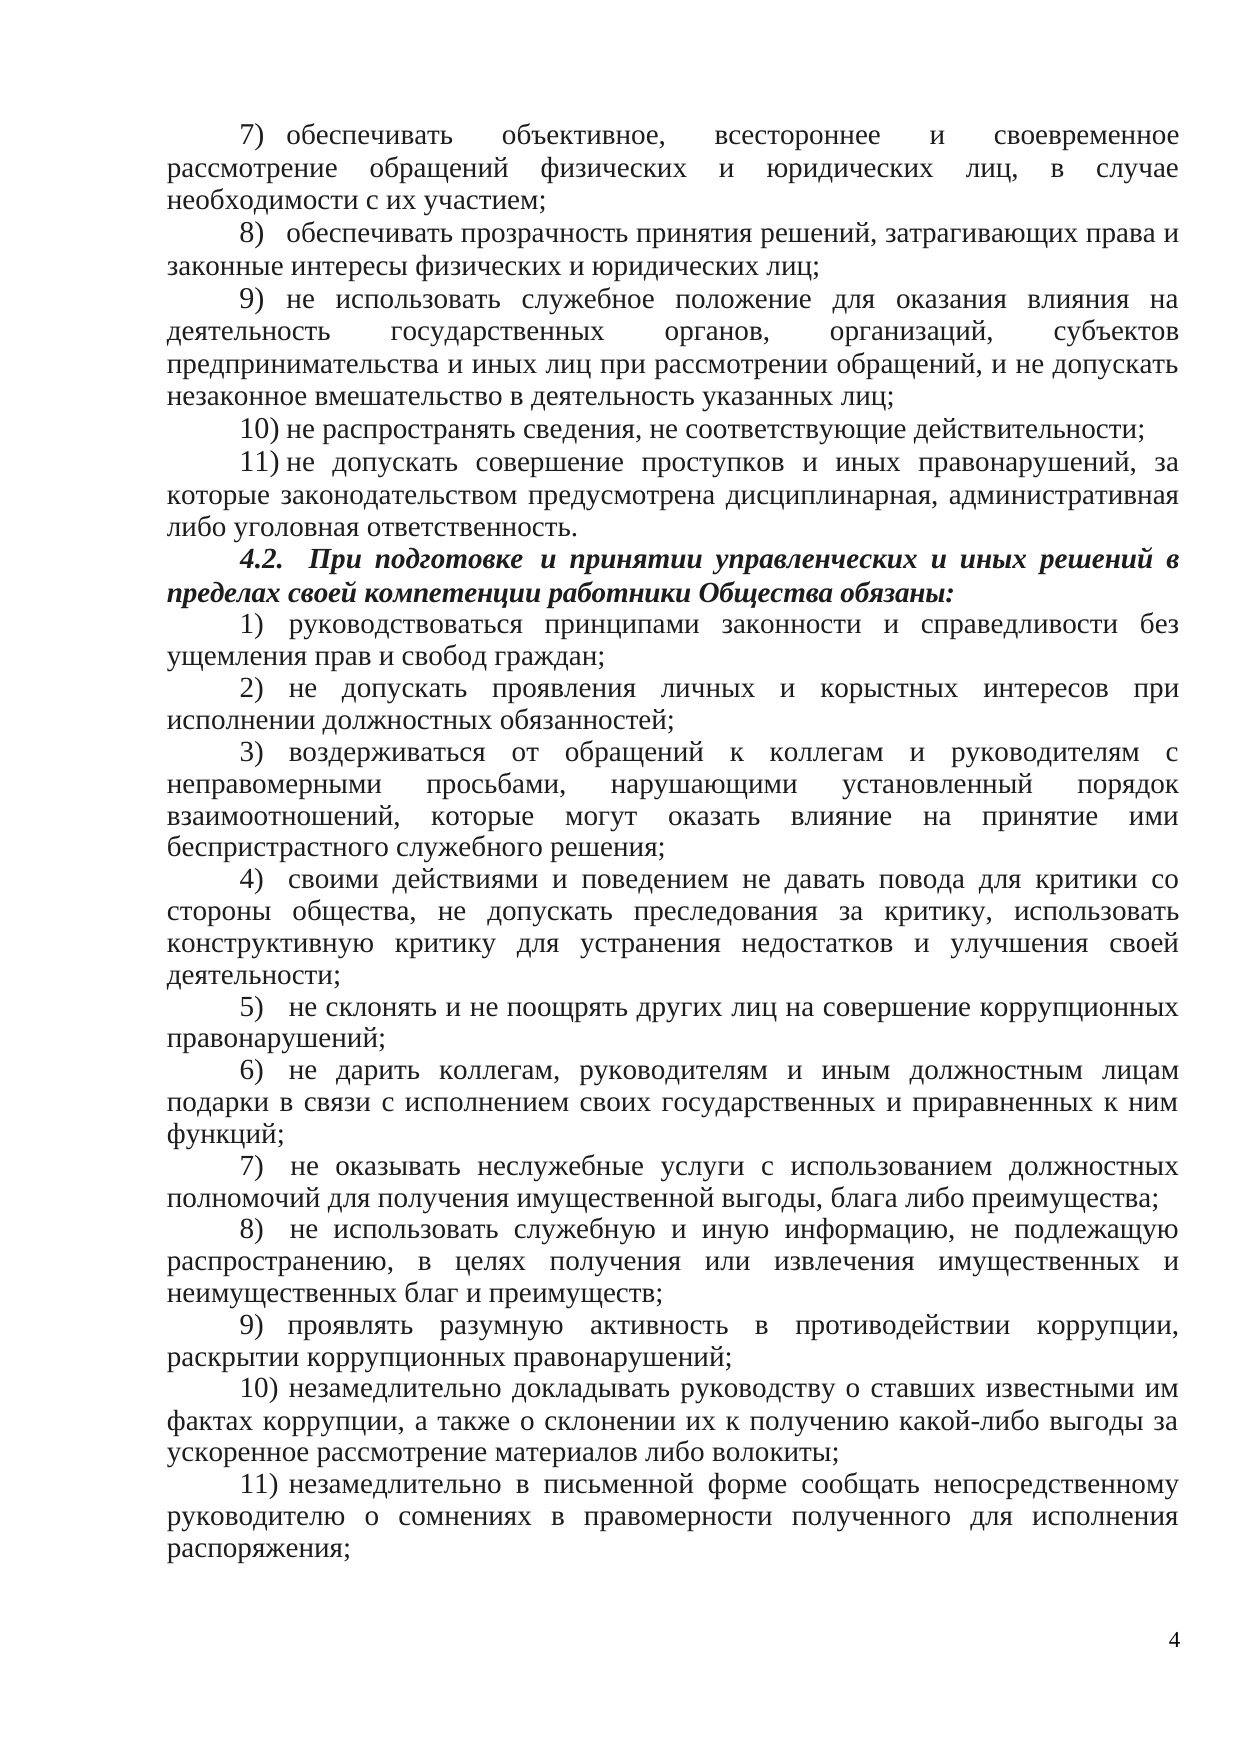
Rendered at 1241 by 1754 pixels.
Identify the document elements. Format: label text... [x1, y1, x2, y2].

list не оказывать неслужебные услуги с использованием должностных полномочий для получения имущественной выгоды, блага либо преимущества; [167, 1150, 1180, 1213]
list не допускать проявления личных и корыстных интересов при исполнении должностных обязанностей; [167, 672, 1180, 736]
list проявлять разумную активность в противодействии коррупции, раскрытии коррупционных правонарушений; [167, 1309, 1180, 1372]
list незамедлительно в письменной форме сообщать непосредственному руководителю о сомнениях в правомерности полученного для исполнения распоряжения; [167, 1468, 1180, 1563]
list воздерживаться от обращений к коллегам и руководителям с неправомерными просьбами, нарушающими установленный порядок взаимоотношений, которые могут оказать влияние на принятие ими беспристрастного служебного решения; [167, 736, 1180, 863]
list не допускать совершение проступков и иных правонарушений, за которые законодательством предусмотрена дисциплинарная, административная либо уголовная ответственность. [167, 445, 1180, 543]
list своими действиями и поведением не давать повода для критики со стороны общества, не допускать преследования за критику, использовать конструктивную критику для устранения недостатков и улучшения своей деятельности; [167, 863, 1180, 991]
list не использовать служебное положение для оказания влияния на деятельность государственных органов, организаций, субъектов предпринимательства и иных лиц при рассмотрении обращений, и не допускать незаконное вмешательство в деятельность указанных лиц; [167, 282, 1180, 412]
list не дарить коллегам, руководителям и иным должностным лицам подарки в связи с исполнением своих государственных и приравненных к ним функций; [167, 1054, 1180, 1150]
list обеспечивать прозрачность принятия решений, затрагивающих права и законные интересы физических и юридических лиц; [167, 216, 1180, 282]
list не распространять сведения, не соответствующие действительности; [167, 412, 1180, 445]
list не использовать служебную и иную информацию, не подлежащую распространению, в целях получения или извлечения имущественных и неимущественных благ и преимуществ; [167, 1213, 1180, 1309]
list незамедлительно докладывать руководству о ставших известными им фактах коррупции, а также о склонении их к получению какой-либо выгоды за ускоренное рассмотрение материалов либо волокиты; [167, 1372, 1180, 1468]
list При подготовке и принятии управленческих и иных решений в пределах своей компетенции работники Общества обязаны: [167, 543, 1180, 608]
list не склонять и не поощрять других лиц на совершение коррупционных правонарушений; [167, 991, 1180, 1054]
list руководствоваться принципами законности и справедливости без ущемления прав и свобод граждан; [167, 608, 1180, 672]
list обеспечивать объективное, всестороннее и своевременное рассмотрение обращений физических и юридических лиц, в случае необходимости с их участием; [167, 118, 1180, 216]
